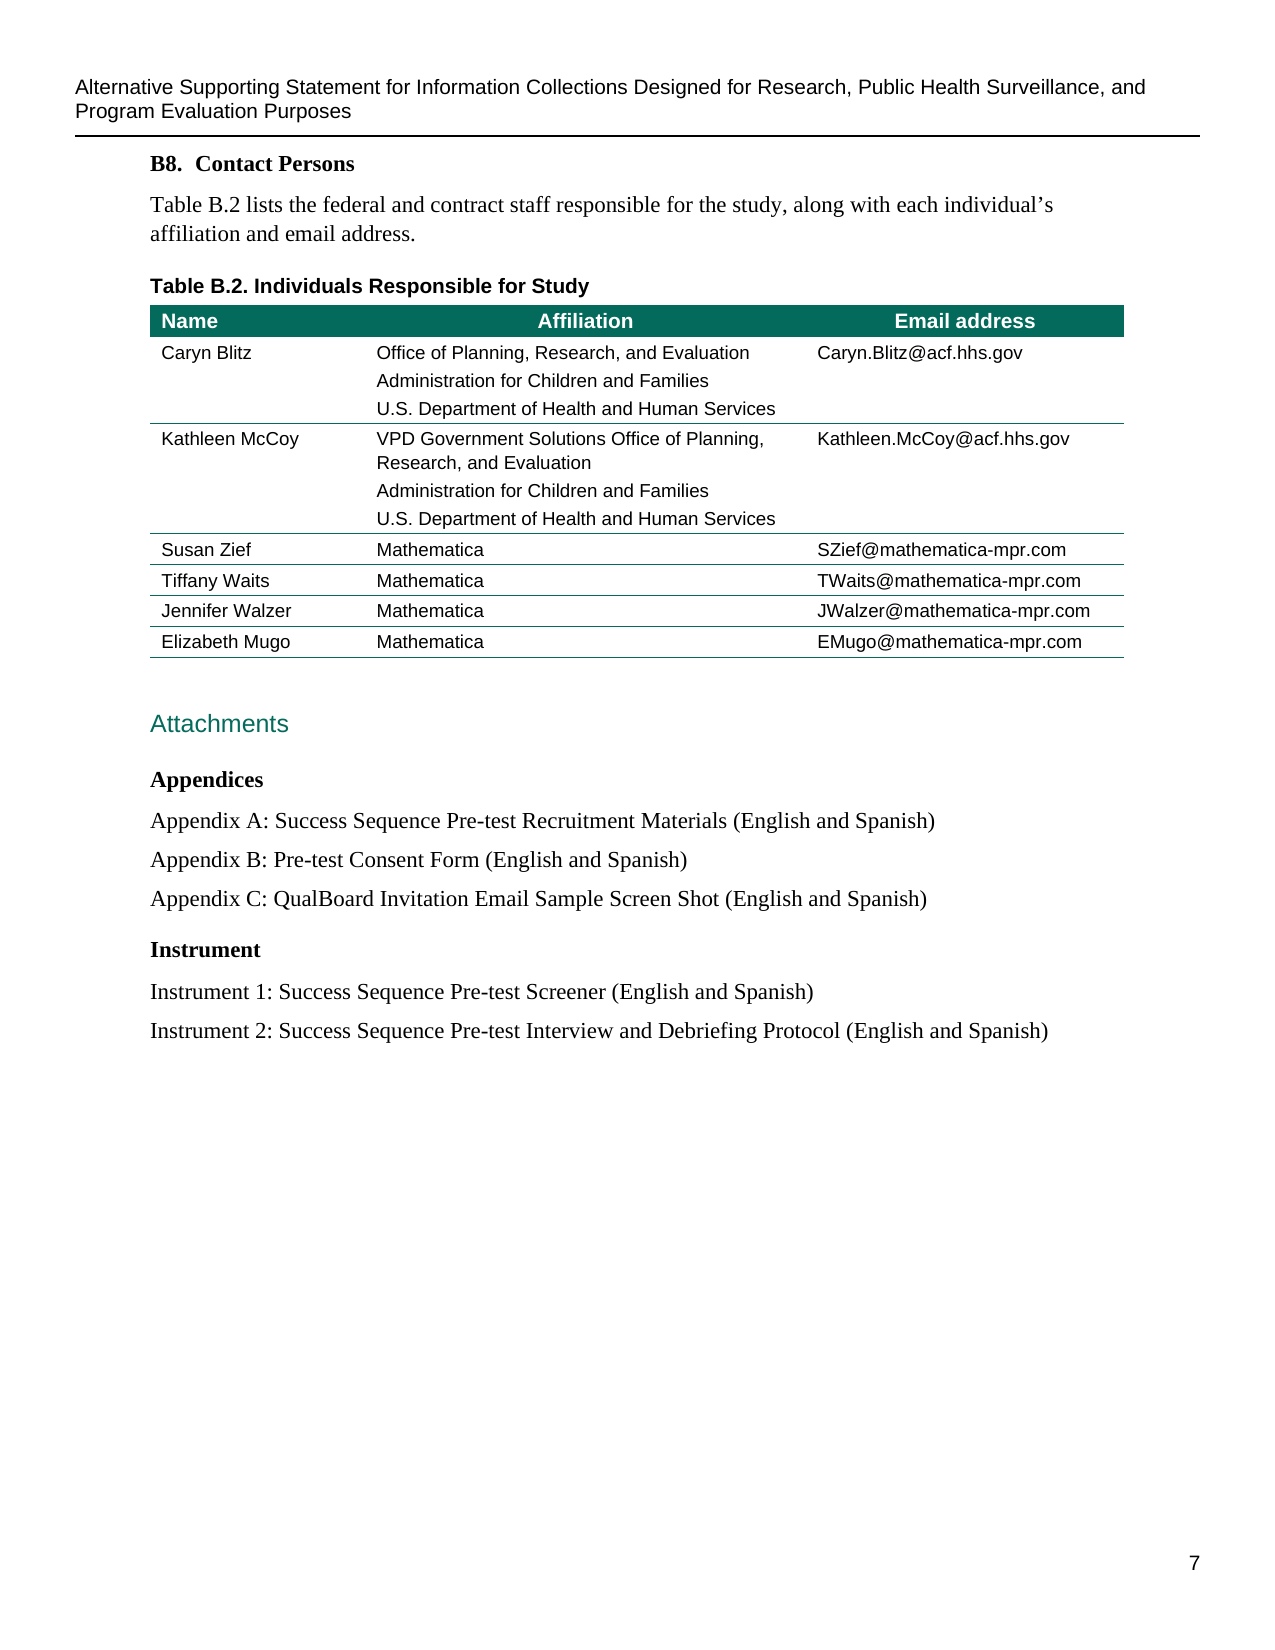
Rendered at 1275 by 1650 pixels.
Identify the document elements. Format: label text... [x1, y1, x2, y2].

table_cell EMugo@mathematica-mpr.com [806, 627, 1124, 657]
text Instrument [150, 936, 1125, 963]
text Appendix B: Pre-test Consent Form (English and Spanish) [150, 846, 1125, 873]
text Instrument 1: Success Sequence Pre-test Screener (English and Spanish) [150, 978, 1125, 1004]
text Table B.2 lists the federal and contract staff responsible for the study, along with each individual’s affiliation and email address. [150, 191, 1125, 247]
table_cell JWalzer@mathematica-mpr.com [806, 596, 1124, 626]
table_header Email address [806, 305, 1124, 337]
table_cell Mathematica [365, 596, 806, 626]
table_cell VPD Government Solutions Office of Planning, Research, and Evaluation Administration for Children and Families U.S. Department of Health and Human Services [365, 424, 806, 533]
table_cell TWaits@mathematica-mpr.com [806, 565, 1124, 595]
table_cell Mathematica [365, 565, 806, 595]
table_cell Mathematica [365, 534, 806, 564]
table_cell Tiffany Waits [150, 565, 365, 595]
table_cell Jennifer Walzer [150, 596, 365, 626]
table_cell Kathleen McCoy [150, 424, 365, 533]
table_cell Caryn.Blitz@acf.hhs.gov [806, 338, 1124, 423]
table_cell Office of Planning, Research, and Evaluation Administration for Children and Families U.S. Department of Health and Human Services [365, 338, 806, 423]
text Appendices [150, 766, 1125, 792]
text B8. Contact Persons [150, 150, 1125, 176]
table_cell SZief@mathematica-mpr.com [806, 534, 1124, 564]
table_cell Caryn Blitz [150, 338, 365, 423]
table_header Name [150, 305, 365, 337]
text Appendix A: Success Sequence Pre-test Recruitment Materials (English and Spanish) [150, 807, 1125, 834]
text Instrument 2: Success Sequence Pre-test Interview and Debriefing Protocol (English and Spanish) [150, 1017, 1125, 1043]
title Table B.2. Individuals Responsible for Study [150, 274, 1125, 298]
table_cell Susan Zief [150, 534, 365, 564]
table_cell Elizabeth Mugo [150, 627, 365, 657]
table_header Affiliation [365, 305, 806, 337]
table_cell Mathematica [365, 627, 806, 657]
table_cell Kathleen.McCoy@acf.hhs.gov [806, 424, 1124, 533]
text Attachments [150, 709, 1125, 738]
text Appendix C: QualBoard Invitation Email Sample Screen Shot (English and Spanish) [150, 885, 1125, 911]
